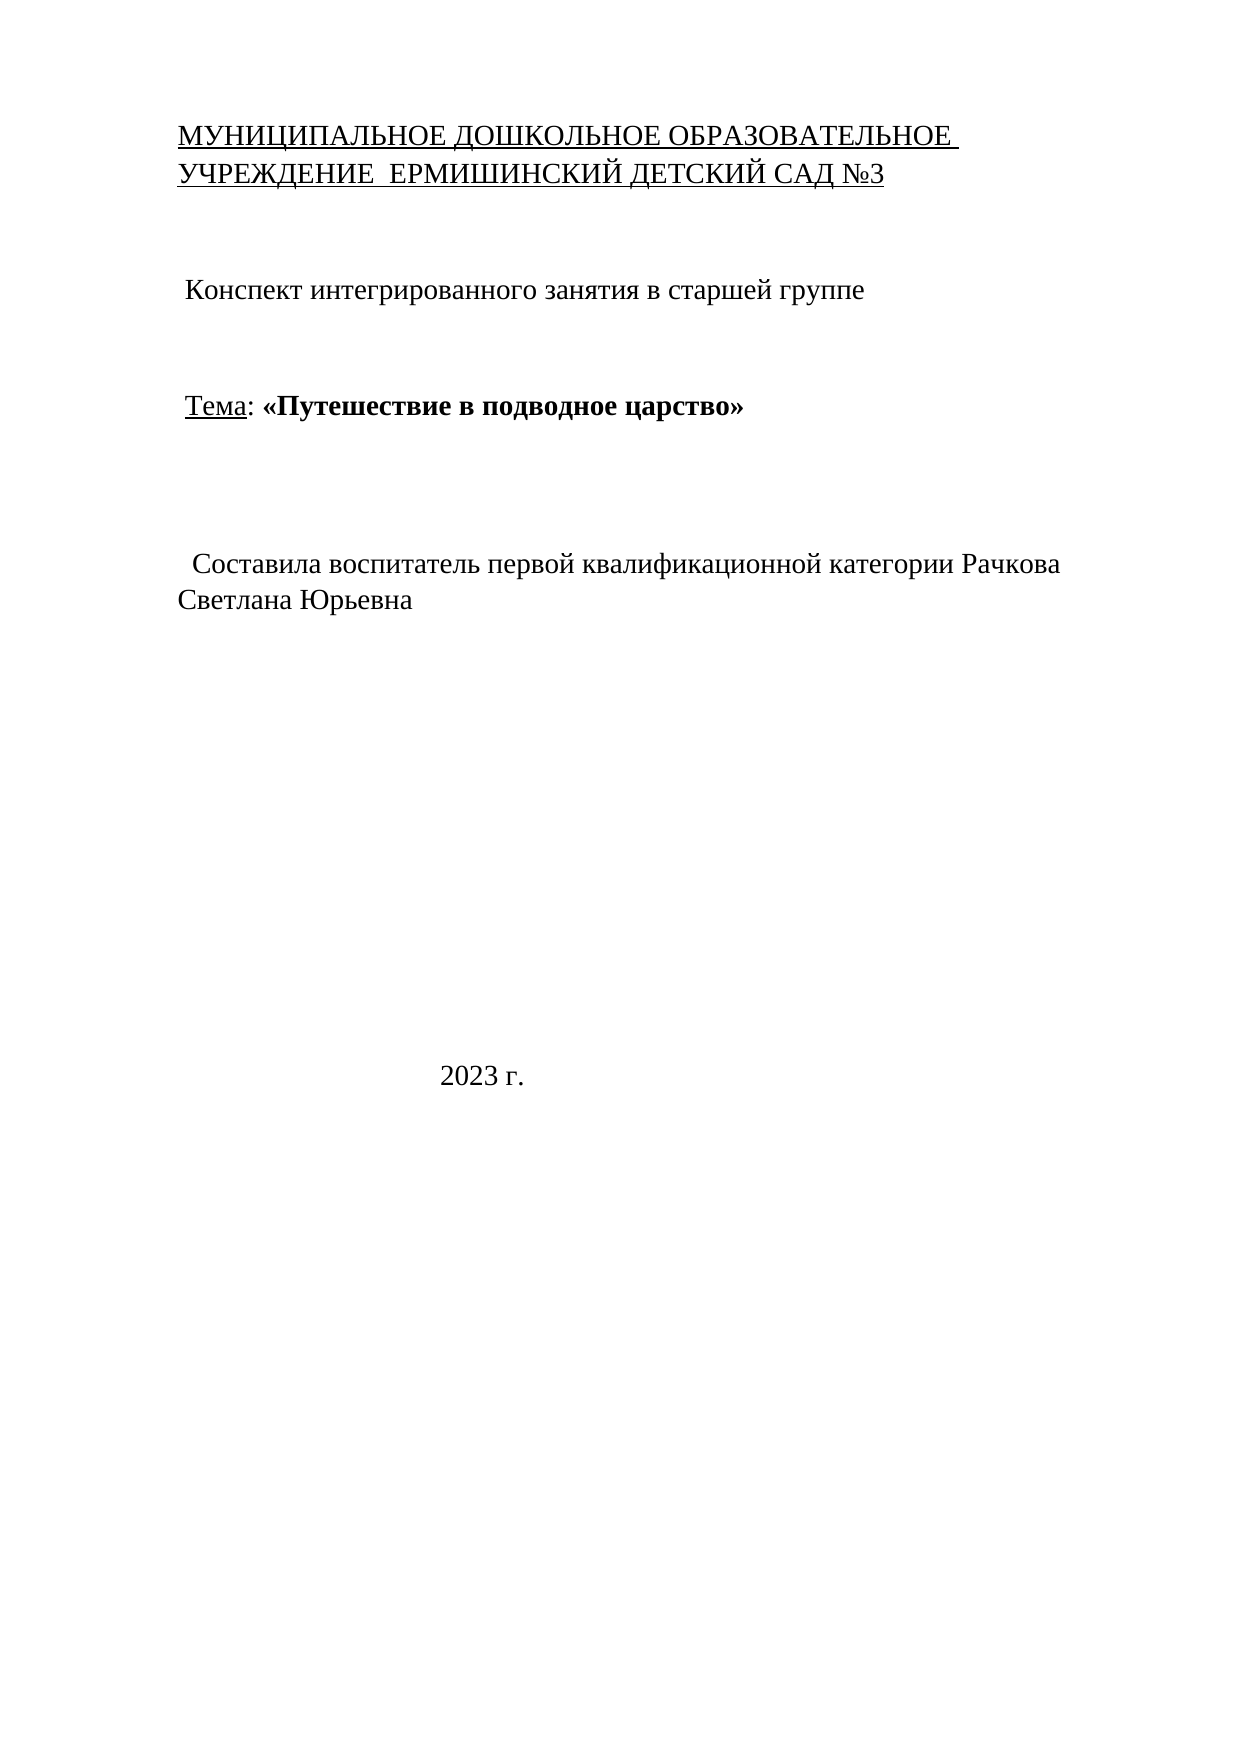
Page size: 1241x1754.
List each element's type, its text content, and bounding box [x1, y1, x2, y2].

text Тема: «Путешествие в подводное царство» [177, 388, 1152, 421]
text Составила воспитатель первой квалификационной категории Рачкова Светлана Юрьевна [177, 546, 1152, 616]
text МУНИЦИПАЛЬНОЕ ДОШКОЛЬНОЕ ОБРАЗОВАТЕЛЬНОЕ УЧРЕЖДЕНИЕ ЕРМИШИНСКИЙ ДЕТСКИЙ САД №3 [177, 118, 1152, 190]
text 2023 г. [177, 1058, 1152, 1091]
text Конспект интегрированного занятия в старшей группе [177, 272, 1152, 306]
